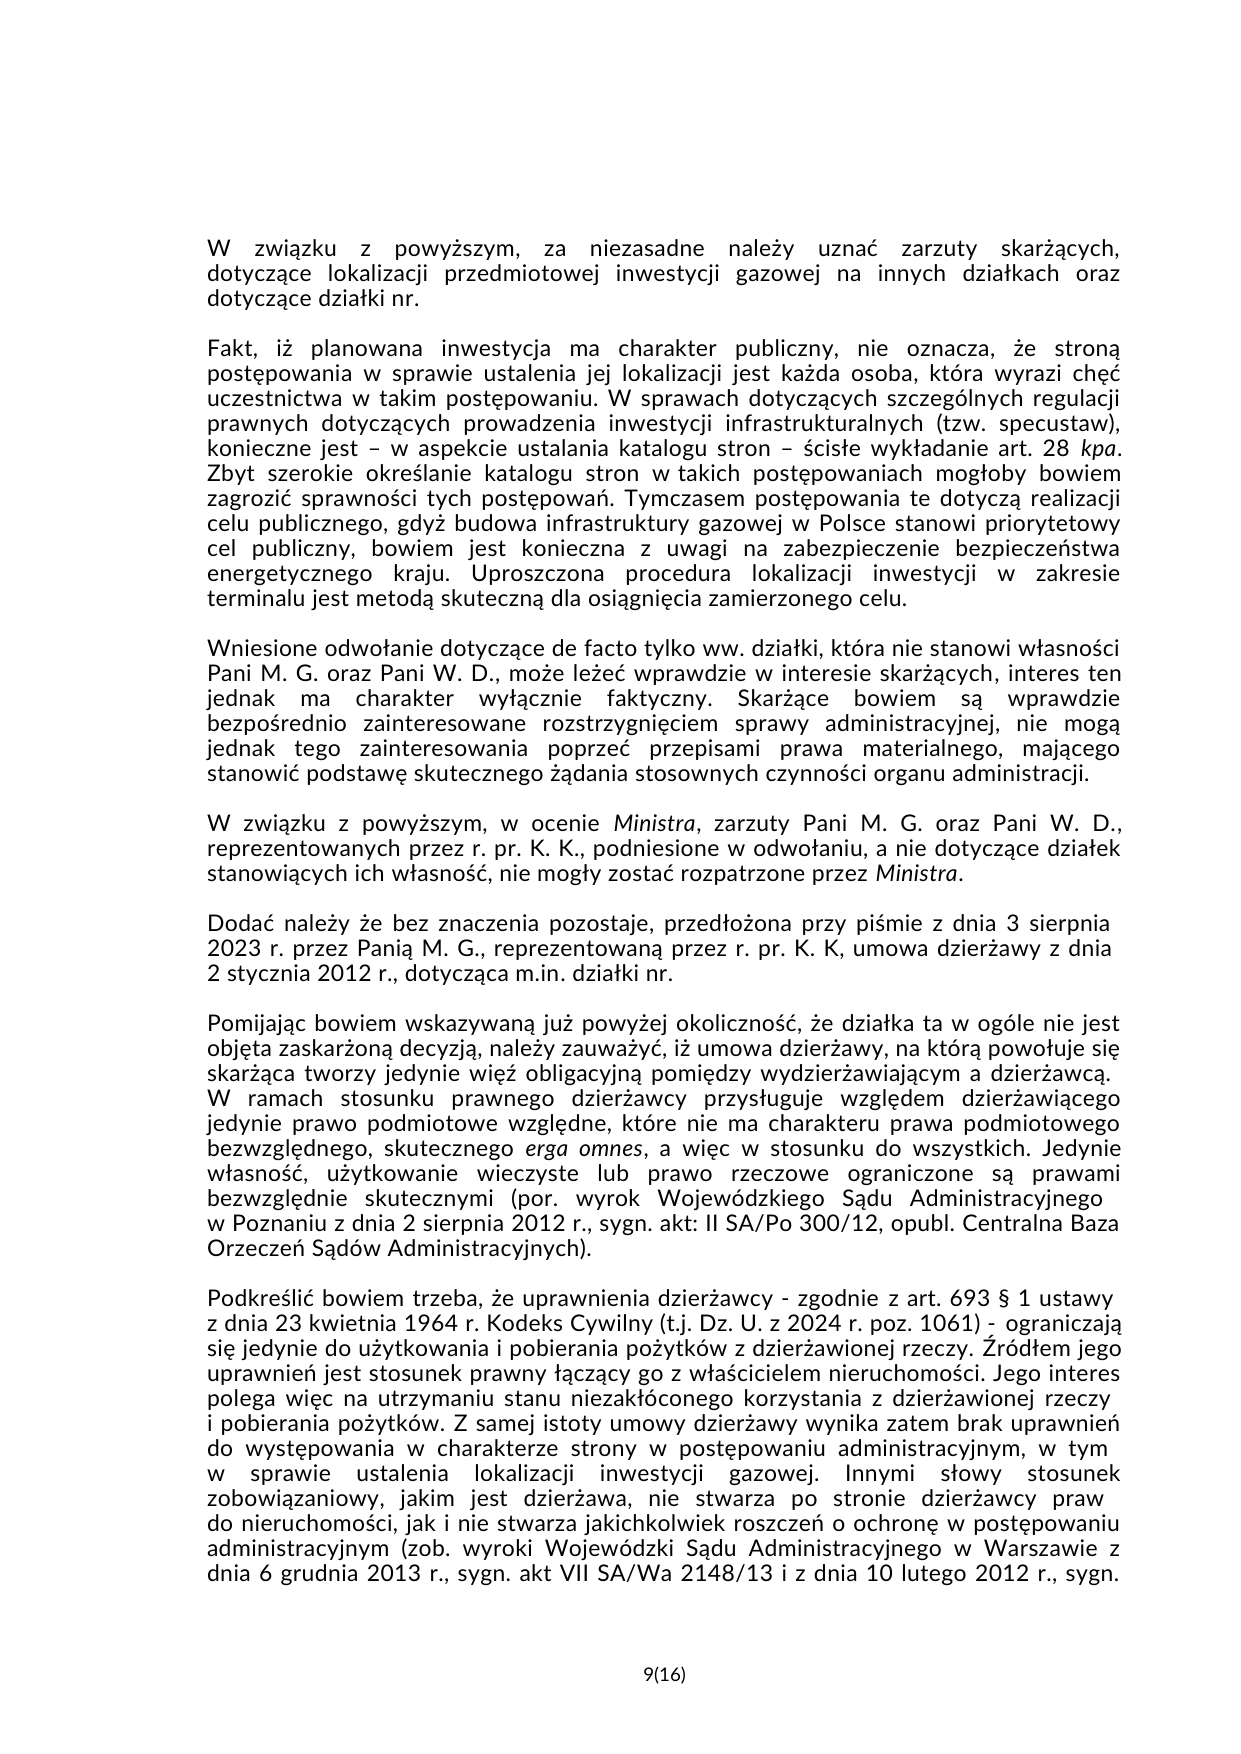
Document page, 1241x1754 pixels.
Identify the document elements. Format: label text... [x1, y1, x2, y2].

text Fakt, iż planowana inwestycja ma charakter publiczny, nie oznacza, że stroną postępowania w sprawie ustalenia jej lokalizacji jest każda osoba, która wyrazi chęć uczestnictwa w takim postępowaniu. W sprawach dotyczących szczególnych regulacji prawnych dotyczących prowadzenia inwestycji infrastrukturalnych (tzw. specustaw), konieczne jest – w aspekcie ustalania katalogu stron – ścisłe wykładanie art. 28 kpa. Zbyt szerokie określanie katalogu stron w takich postępowaniach mogłoby bowiem zagrozić sprawności tych postępowań. Tymczasem postępowania te dotyczą realizacji celu publicznego, gdyż budowa infrastruktury gazowej w Polsce stanowi priorytetowy cel publiczny, bowiem jest konieczna z uwagi na zabezpieczenie bezpieczeństwa energetycznego kraju. Uproszczona procedura lokalizacji inwestycji w zakresie terminalu jest metodą skuteczną dla osiągnięcia zamierzonego celu. [207, 336, 1122, 611]
text Wniesione odwołanie dotyczące de facto tylko ww. działki, która nie stanowi własności Pani M. G. oraz Pani W. D., może leżeć wprawdzie w interesie skarżących, interes ten jednak ma charakter wyłącznie faktyczny. Skarżące bowiem są wprawdzie bezpośrednio zainteresowane rozstrzygnięciem sprawy administracyjnej, nie mogą jednak tego zainteresowania poprzeć przepisami prawa materialnego, mającego stanowić podstawę skutecznego żądania stosownych czynności organu administracji. [207, 636, 1122, 786]
text Dodać należy że bez znaczenia pozostaje, przedłożona przy piśmie z dnia 3 sierpnia 2023 r. przez Panią M. G., reprezentowaną przez r. pr. K. K, umowa dzierżawy z dnia 2 stycznia 2012 r., dotycząca m.in. działki nr. [207, 911, 1122, 986]
text Pomijając bowiem wskazywaną już powyżej okoliczność, że działka ta w ogóle nie jest objęta zaskarżoną decyzją, należy zauważyć, iż umowa dzierżawy, na którą powołuje się skarżąca tworzy jedynie więź obligacyjną pomiędzy wydzierżawiającym a dzierżawcą. W ramach stosunku prawnego dzierżawcy przysługuje względem dzierżawiącego jedynie prawo podmiotowe względne, które nie ma charakteru prawa podmiotowego bezwzględnego, skutecznego erga omnes, a więc w stosunku do wszystkich. Jedynie własność, użytkowanie wieczyste lub prawo rzeczowe ograniczone są prawami bezwzględnie skutecznymi (por. wyrok Wojewódzkiego Sądu Administracyjnego w Poznaniu z dnia 2 sierpnia 2012 r., sygn. akt: II SA/Po 300/12, opubl. Centralna Baza Orzeczeń Sądów Administracyjnych). [207, 1011, 1122, 1261]
text W związku z powyższym, za niezasadne należy uznać zarzuty skarżących, dotyczące lokalizacji przedmiotowej inwestycji gazowej na innych działkach oraz dotyczące działki nr. [207, 236, 1122, 311]
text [207, 1286, 1122, 1586]
text W związku z powyższym, w ocenie Ministra, zarzuty Pani M. G. oraz Pani W. D., reprezentowanych przez r. pr. K. K., podniesione w odwołaniu, a nie dotyczące działek stanowiących ich własność, nie mogły zostać rozpatrzone przez Ministra. [207, 811, 1122, 886]
